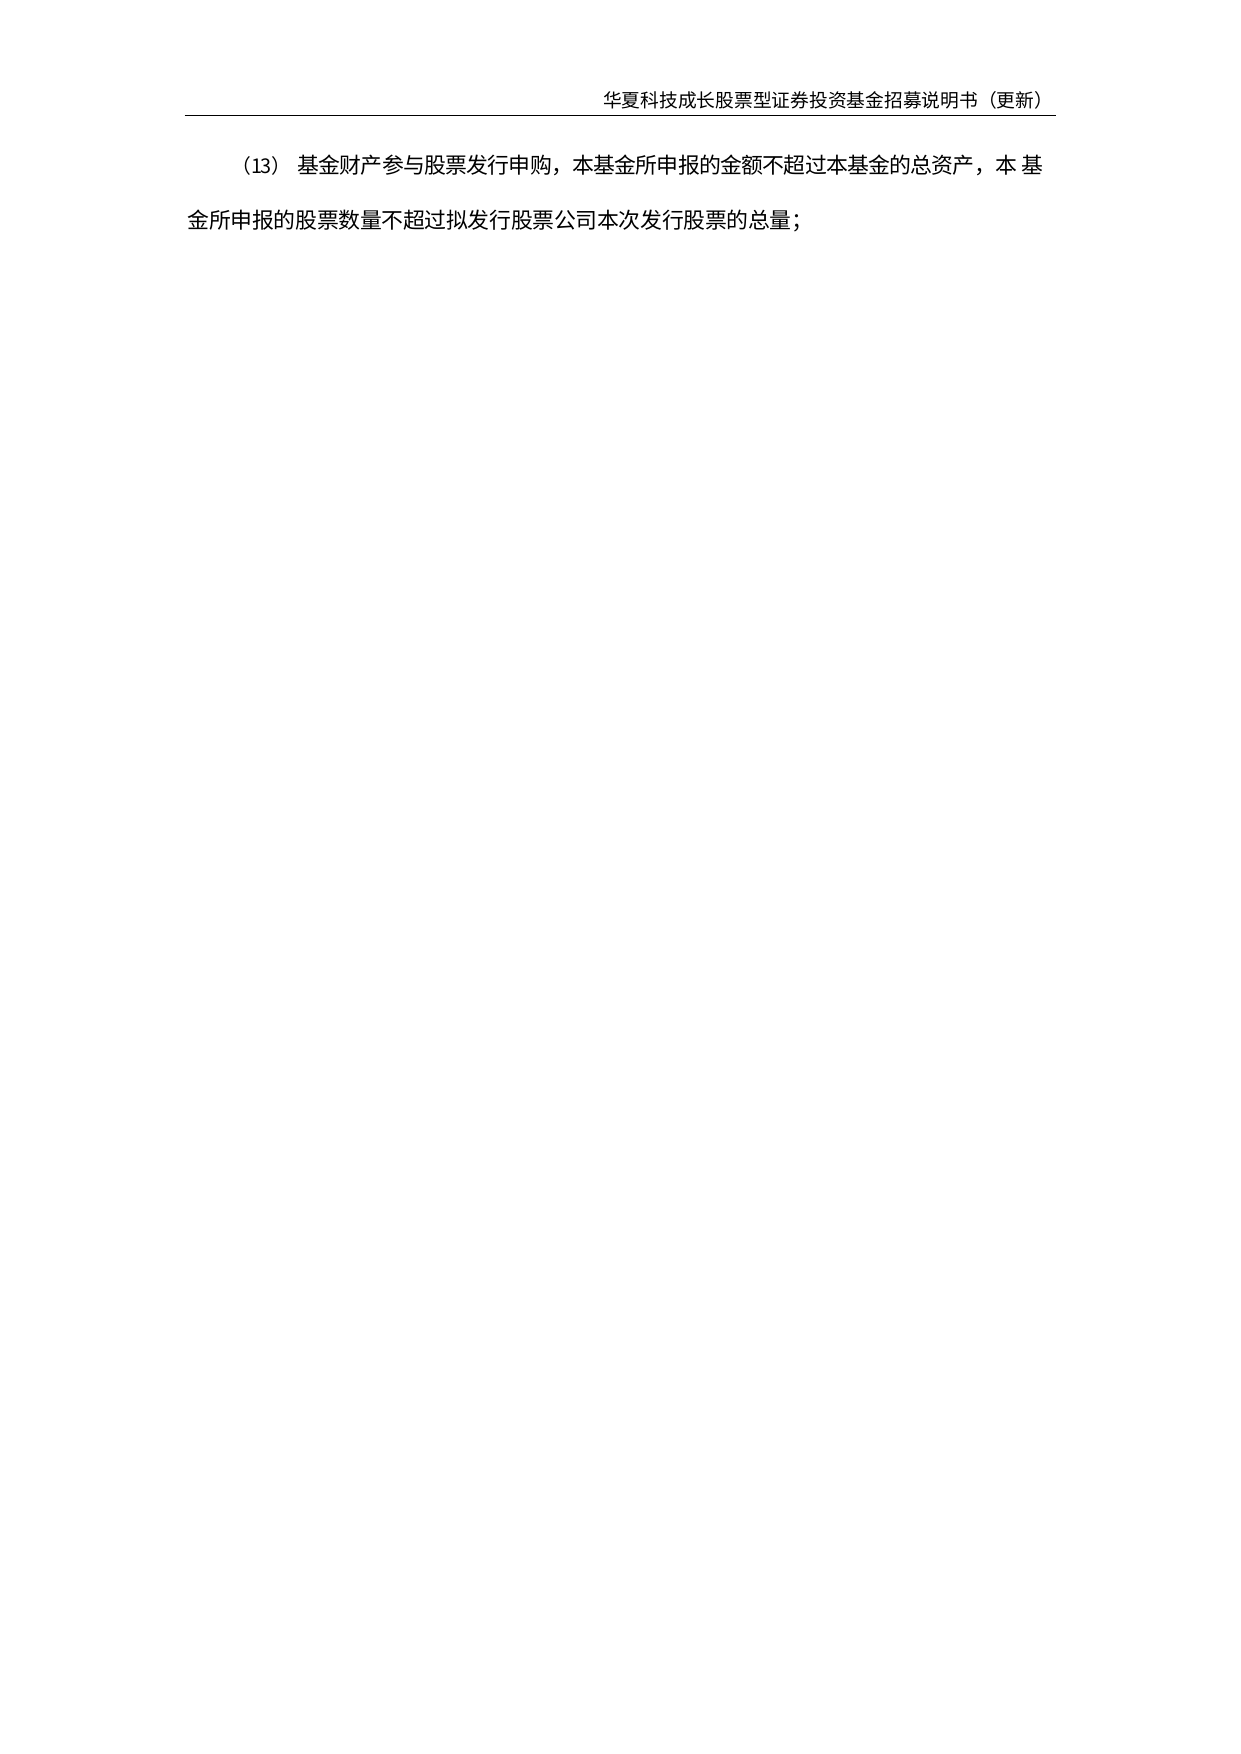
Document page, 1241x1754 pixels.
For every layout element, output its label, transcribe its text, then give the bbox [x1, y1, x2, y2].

list 基金财产参与股票发行申购，本基金所申报的金额不超过本基金的总资产，本 基金所申报的股票数量不超过拟发行股票公司本次发行股票的总量； [187, 148, 1054, 234]
